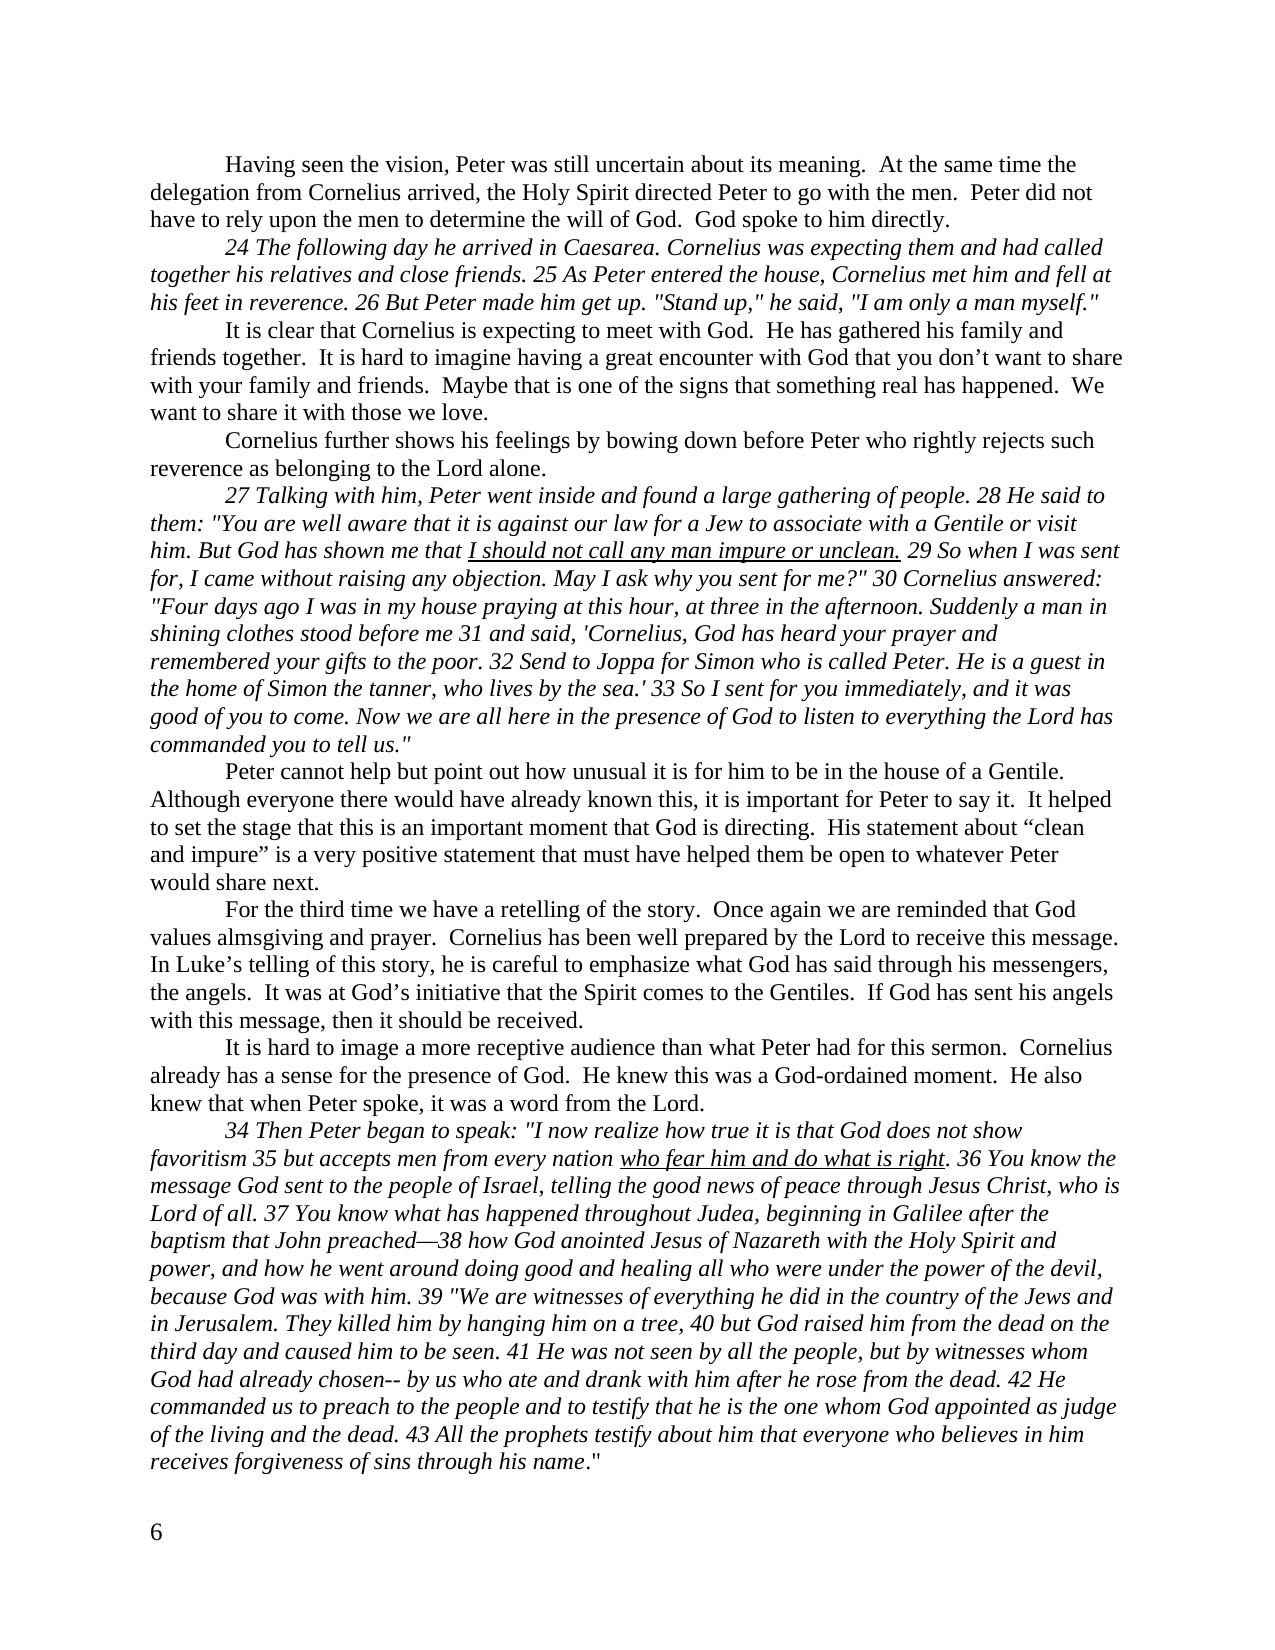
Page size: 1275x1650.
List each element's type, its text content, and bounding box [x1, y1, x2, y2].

text 27 Talking with him, Peter went inside and found a large gathering of people. 28 He said to them: "You are well aware that it is against our law for a Jew to associate with a Gentile or visit him. But God has shown me that I should not call any man impure or unclean. 29 So when I was sent for, I came without raising any objection. May I ask why you sent for me?" 30 Cornelius answered: "Four days ago I was in my house praying at this hour, at three in the afternoon. Suddenly a man in shining clothes stood before me 31 and said, 'Cornelius, God has heard your prayer and remembered your gifts to the poor. 32 Send to Joppa for Simon who is called Peter. He is a guest in the home of Simon the tanner, who lives by the sea.' 33 So I sent for you immediately, and it was good of you to come. Now we are all here in the presence of God to listen to everything the Lord has commanded you to tell us." [150, 481, 1125, 757]
text Having seen the vision, Peter was still uncertain about its meaning. At the same time the delegation from Cornelius arrived, the Holy Spirit directed Peter to go with the men. Peter did not have to rely upon the men to determine the will of God. God spoke to him directly. [150, 150, 1125, 233]
text It is clear that Cornelius is expecting to meet with God. He has gathered his family and friends together. It is hard to imagine having a great encounter with God that you don’t want to share with your family and friends. Maybe that is one of the signs that something real has happened. We want to share it with those we love. [150, 316, 1125, 426]
text 34 Then Peter began to speak: "I now realize how true it is that God does not show favoritism 35 but accepts men from every nation who fear him and do what is right. 36 You know the message God sent to the people of Israel, telling the good news of peace through Jesus Christ, who is Lord of all. 37 You know what has happened throughout Judea, beginning in Galilee after the baptism that John preached—38 how God anointed Jesus of Nazareth with the Holy Spirit and power, and how he went around doing good and healing all who were under the power of the devil, because God was with him. 39 "We are witnesses of everything he did in the country of the Jews and in Jerusalem. They killed him by hanging him on a tree, 40 but God raised him from the dead on the third day and caused him to be seen. 41 He was not seen by all the people, but by witnesses whom God had already chosen-- by us who ate and drank with him after he rose from the dead. 42 He commanded us to preach to the people and to testify that he is the one whom God appointed as judge of the living and the dead. 43 All the prophets testify about him that everyone who believes in him receives forgiveness of sins through his name." [150, 1116, 1125, 1475]
text For the third time we have a retelling of the story. Once again we are reminded that God values almsgiving and prayer. Cornelius has been well prepared by the Lord to receive this message. In Luke’s telling of this story, he is careful to emphasize what God has said through his messengers, the angels. It was at God’s initiative that the Spirit comes to the Gentiles. If God has sent his angels with this message, then it should be received. [150, 895, 1125, 1033]
text 24 The following day he arrived in Caesarea. Cornelius was expecting them and had called together his relatives and close friends. 25 As Peter entered the house, Cornelius met him and fell at his feet in reverence. 26 But Peter made him get up. "Stand up," he said, "I am only a man myself." [150, 233, 1125, 316]
text It is hard to image a more receptive audience than what Peter had for this sermon. Cornelius already has a sense for the presence of God. He knew this was a God-ordained moment. He also knew that when Peter spoke, it was a word from the Lord. [150, 1033, 1125, 1116]
text Cornelius further shows his feelings by bowing down before Peter who rightly rejects such reverence as belonging to the Lord alone. [150, 426, 1125, 481]
text Peter cannot help but point out how unusual it is for him to be in the house of a Gentile. Although everyone there would have already known this, it is important for Peter to say it. It helped to set the stage that this is an important moment that God is directing. His statement about “clean and impure” is a very positive statement that must have helped them be open to whatever Peter would share next. [150, 757, 1125, 895]
